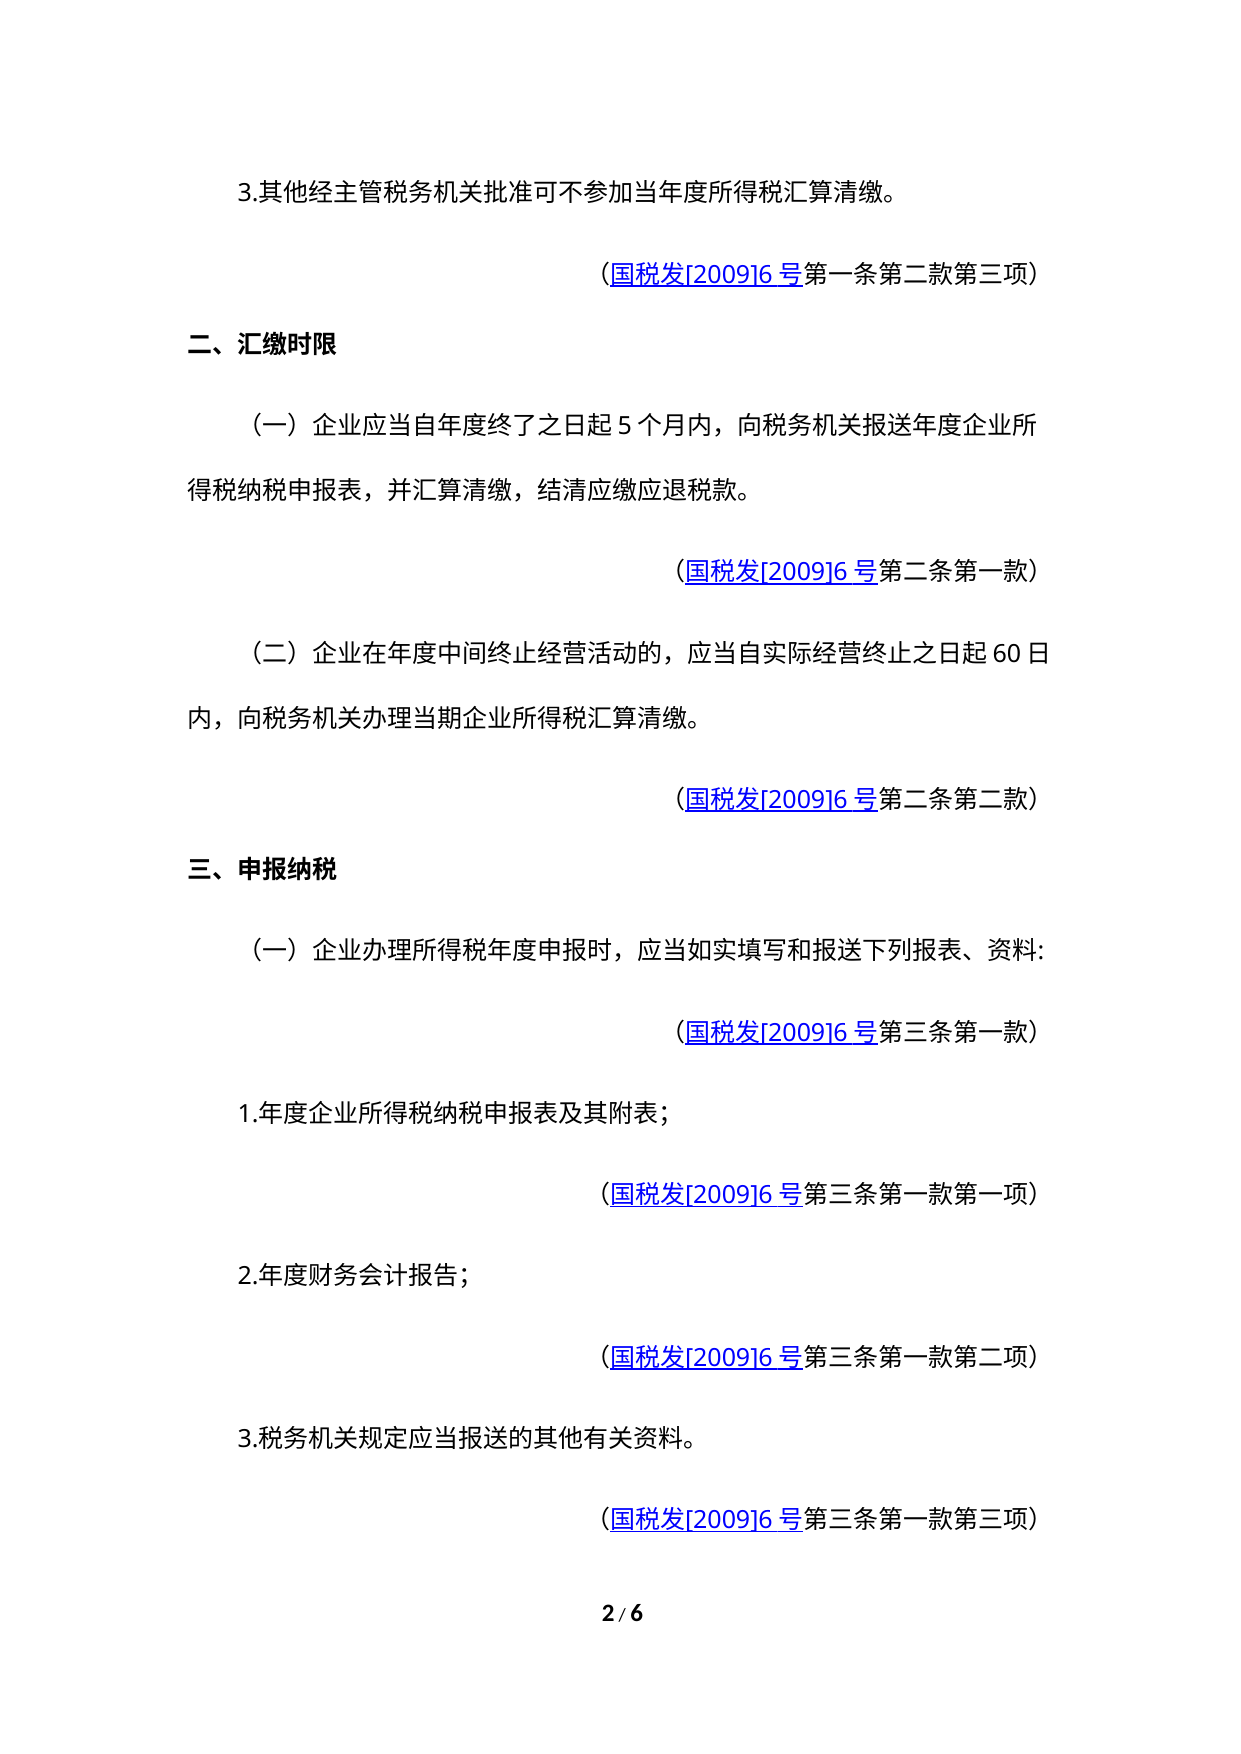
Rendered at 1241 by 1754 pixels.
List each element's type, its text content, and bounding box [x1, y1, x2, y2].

text （二）企业在年度中间终止经营活动的，应当自实际经营终止之日起60日内，向税务机关办理当期企业所得税汇算清缴。 [187, 619, 1053, 749]
text （一）企业办理所得税年度申报时，应当如实填写和报送下列报表、资料: [187, 916, 1053, 981]
text 3.税务机关规定应当报送的其他有关资料。 [187, 1404, 1053, 1469]
subtitle 二、汇缴时限 [187, 310, 1053, 375]
text 1.年度企业所得税纳税申报表及其附表； [187, 1079, 1053, 1144]
text （国税发[2009]6号第三条第一款第二项） [187, 1323, 1053, 1388]
text （一）企业应当自年度终了之日起5个月内，向税务机关报送年度企业所得税纳税申报表，并汇算清缴，结清应缴应退税款。 [187, 391, 1053, 521]
text （国税发[2009]6号第三条第一款） [187, 998, 1053, 1063]
text （国税发[2009]6号第二条第二款） [187, 765, 1053, 830]
subtitle 三、申报纳税 [187, 835, 1053, 900]
text 3.其他经主管税务机关批准可不参加当年度所得税汇算清缴。 [187, 158, 1053, 223]
text （国税发[2009]6号第三条第一款第一项） [187, 1160, 1053, 1225]
text （国税发[2009]6号第一条第二款第三项） [187, 240, 1053, 305]
text （国税发[2009]6号第三条第一款第三项） [187, 1485, 1053, 1550]
text 2.年度财务会计报告； [187, 1241, 1053, 1306]
text （国税发[2009]6号第二条第一款） [187, 537, 1053, 602]
